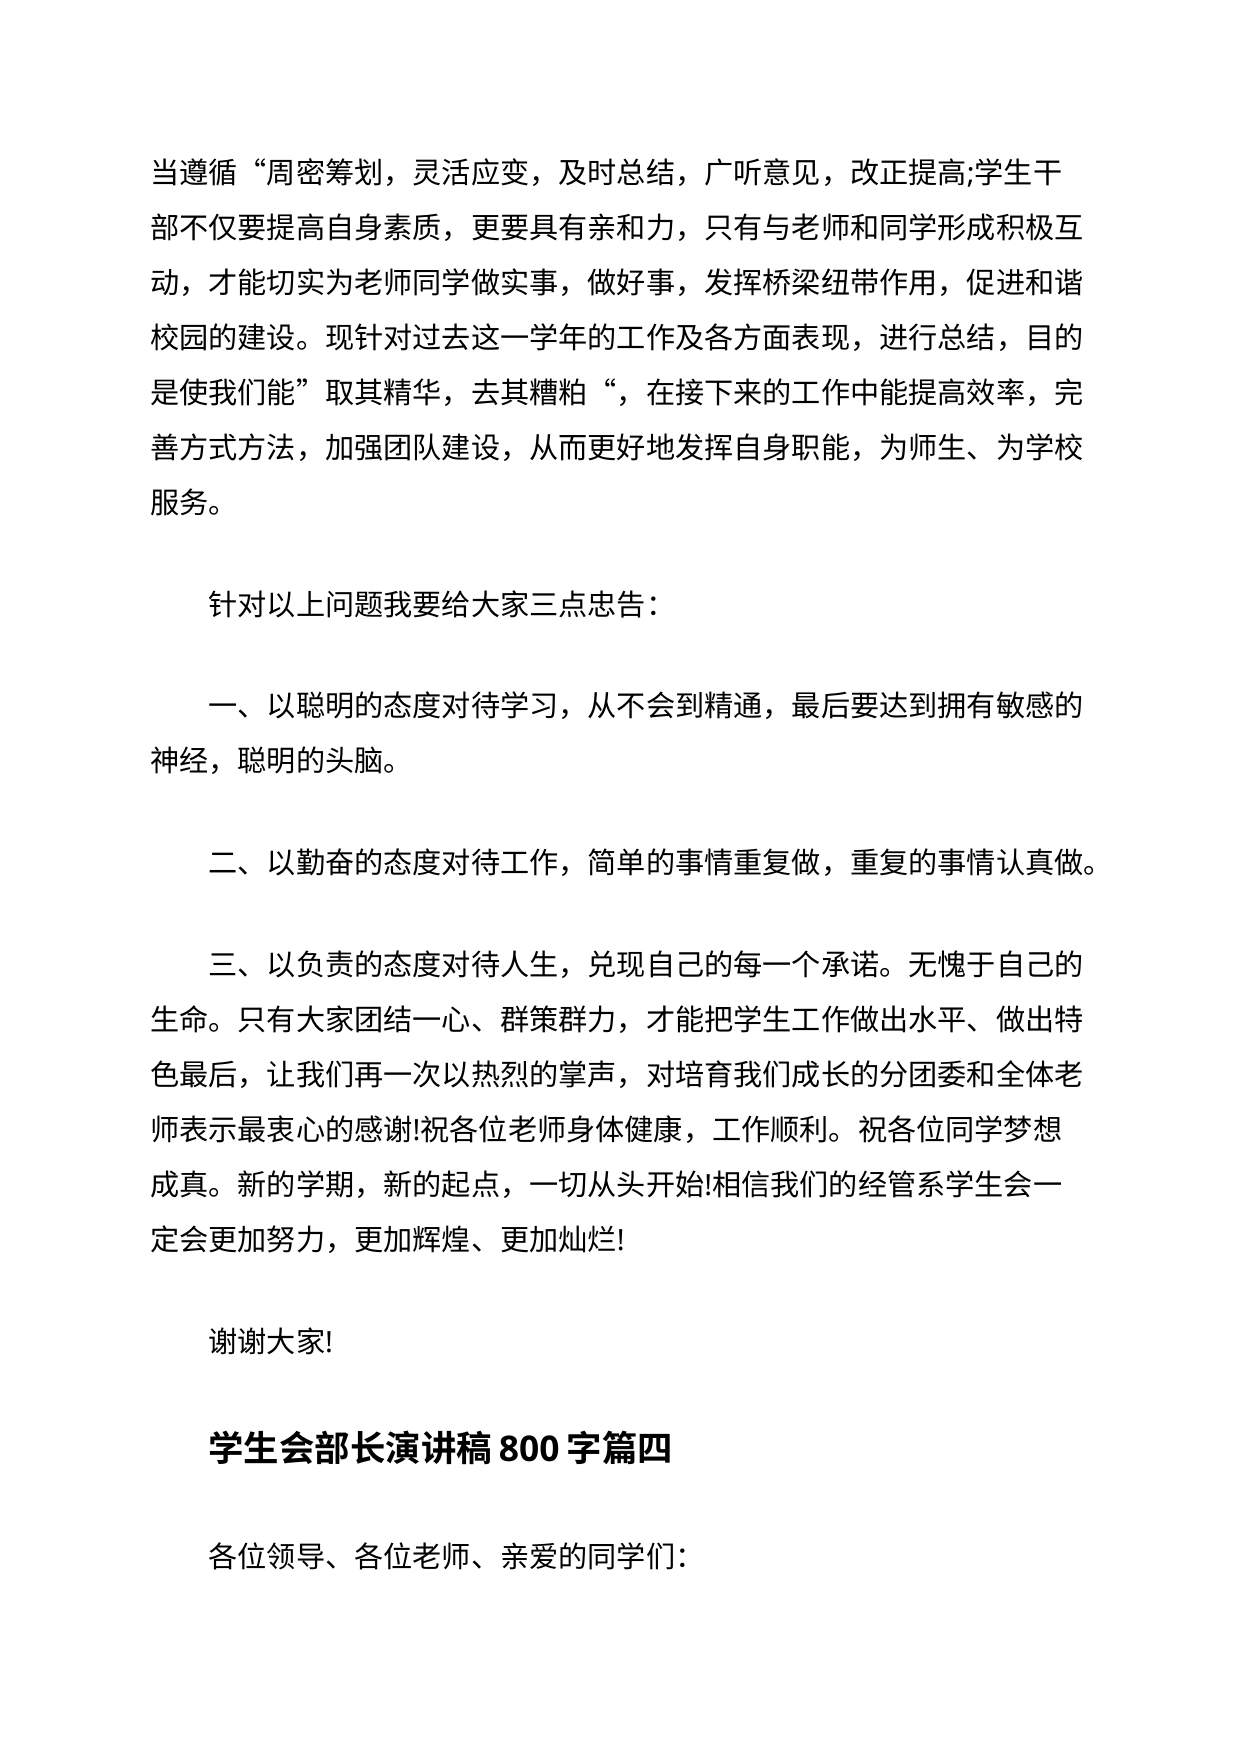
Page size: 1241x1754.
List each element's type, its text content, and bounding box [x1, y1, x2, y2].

text 各位领导、各位老师、亲爱的同学们： [150, 1534, 1090, 1576]
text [150, 150, 1090, 522]
text 三、以负责的态度对待人生，兑现自己的每一个承诺。无愧于自己的生命。只有大家团结一心、群策群力，才能把学生工作做出水平、做出特色最后，让我们再一次以热烈的掌声，对培育我们成长的分团委和全体老师表示最衷心的感谢!祝各位老师身体健康，工作顺利。祝各位同学梦想成真。新的学期，新的起点，一切从头开始!相信我们的经管系学生会一定会更加努力，更加辉煌、更加灿烂! [150, 941, 1090, 1258]
text 二、以勤奋的态度对待工作，简单的事情重复做，重复的事情认真做。 [150, 840, 1090, 882]
text 学生会部长演讲稿800字篇四 [150, 1420, 1090, 1471]
text 一、以聪明的态度对待学习，从不会到精通，最后要达到拥有敏感的神经，聪明的头脑。 [150, 683, 1090, 780]
text 针对以上问题我要给大家三点忠告： [150, 581, 1090, 623]
text 谢谢大家! [150, 1318, 1090, 1361]
